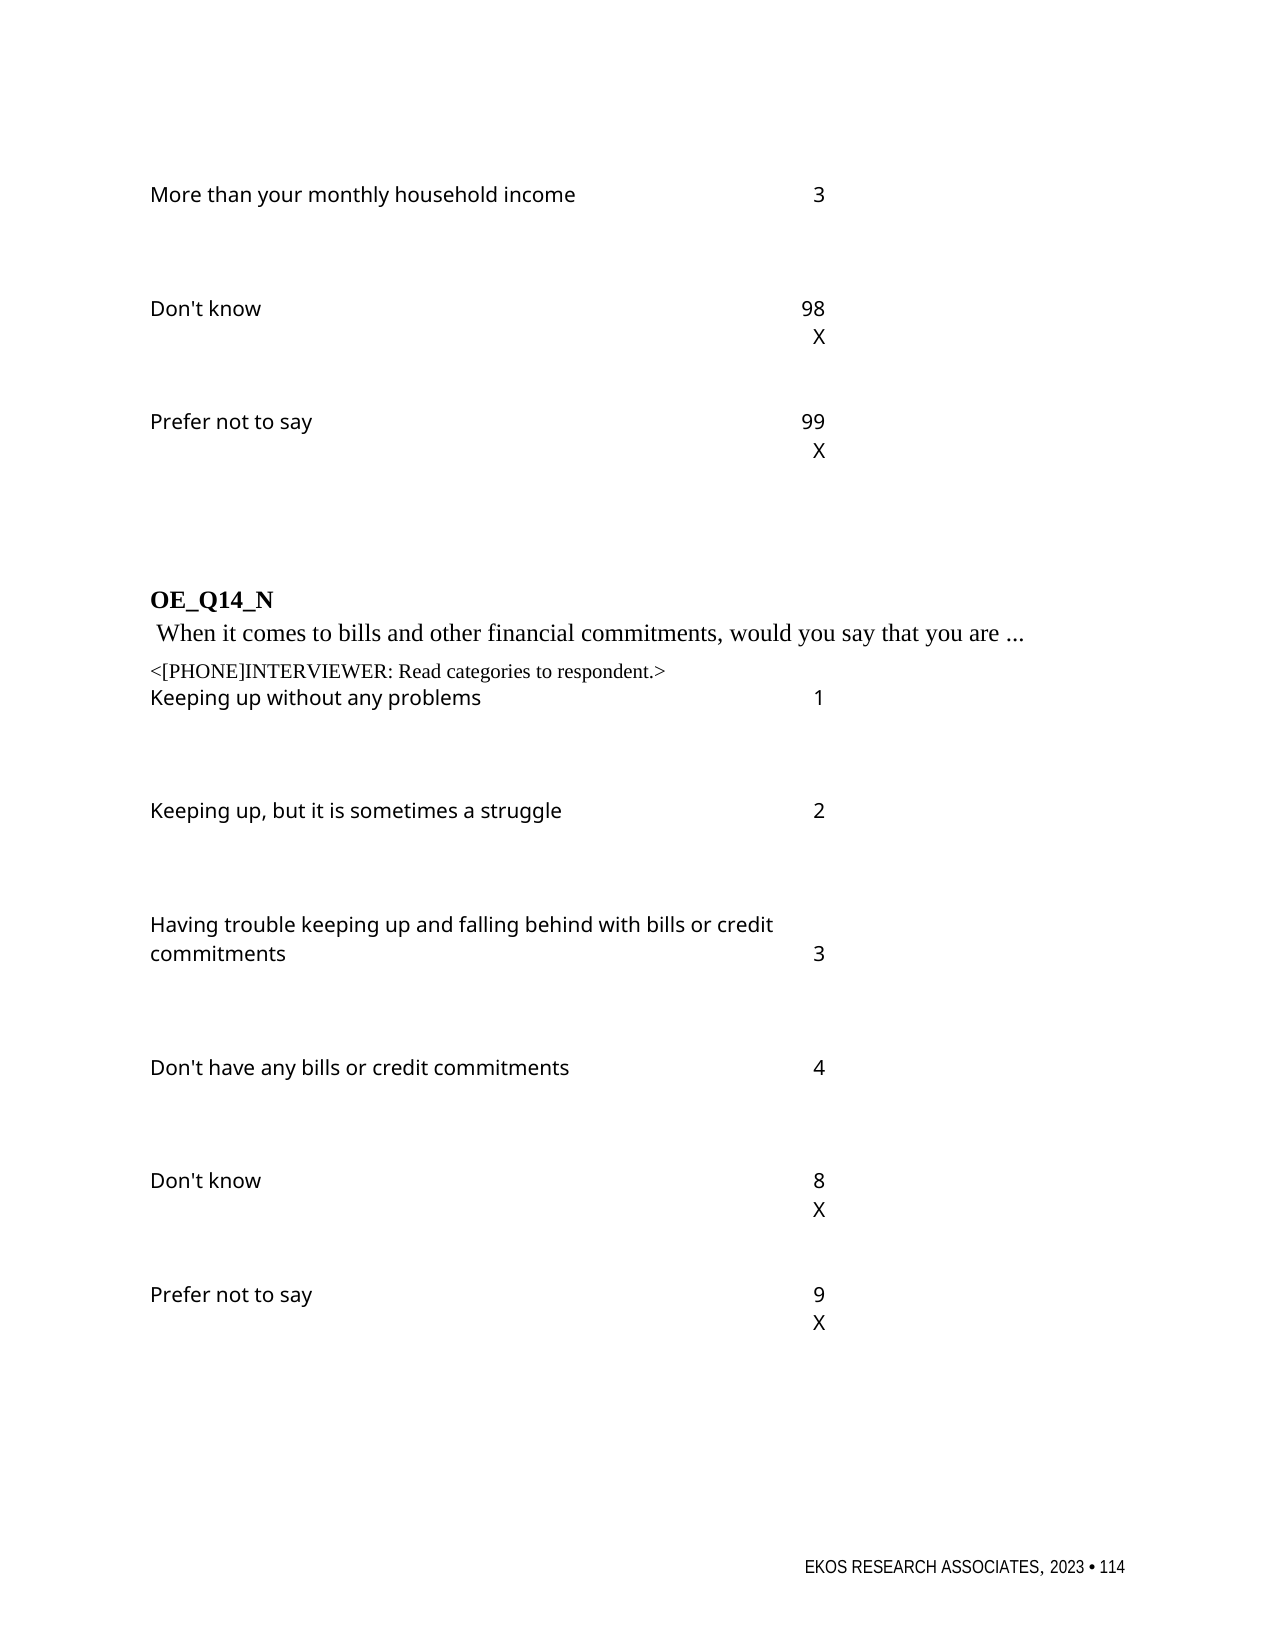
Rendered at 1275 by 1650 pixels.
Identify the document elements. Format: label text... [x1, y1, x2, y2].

text Don't know 98 X [150, 294, 825, 407]
text Keeping up without any problems 1 [150, 683, 825, 797]
text Don't have any bills or credit commitments 4 [150, 1053, 825, 1166]
text Don't know 8 X [150, 1166, 825, 1280]
text Prefer not to say 9 X [150, 1280, 825, 1394]
text More than your monthly household income 3 [150, 180, 825, 294]
text When it comes to bills and other financial commitments, would you say that you are ... [150, 618, 1125, 646]
text Having trouble keeping up and falling behind with bills or credit commitments 3 [150, 910, 825, 1053]
text <[PHONE]INTERVIEWER: Read categories to respondent.> [150, 659, 1125, 683]
text Prefer not to say 99 X [150, 407, 825, 521]
text OE_Q14_N [150, 585, 1125, 613]
text Keeping up, but it is sometimes a struggle 2 [150, 797, 825, 910]
